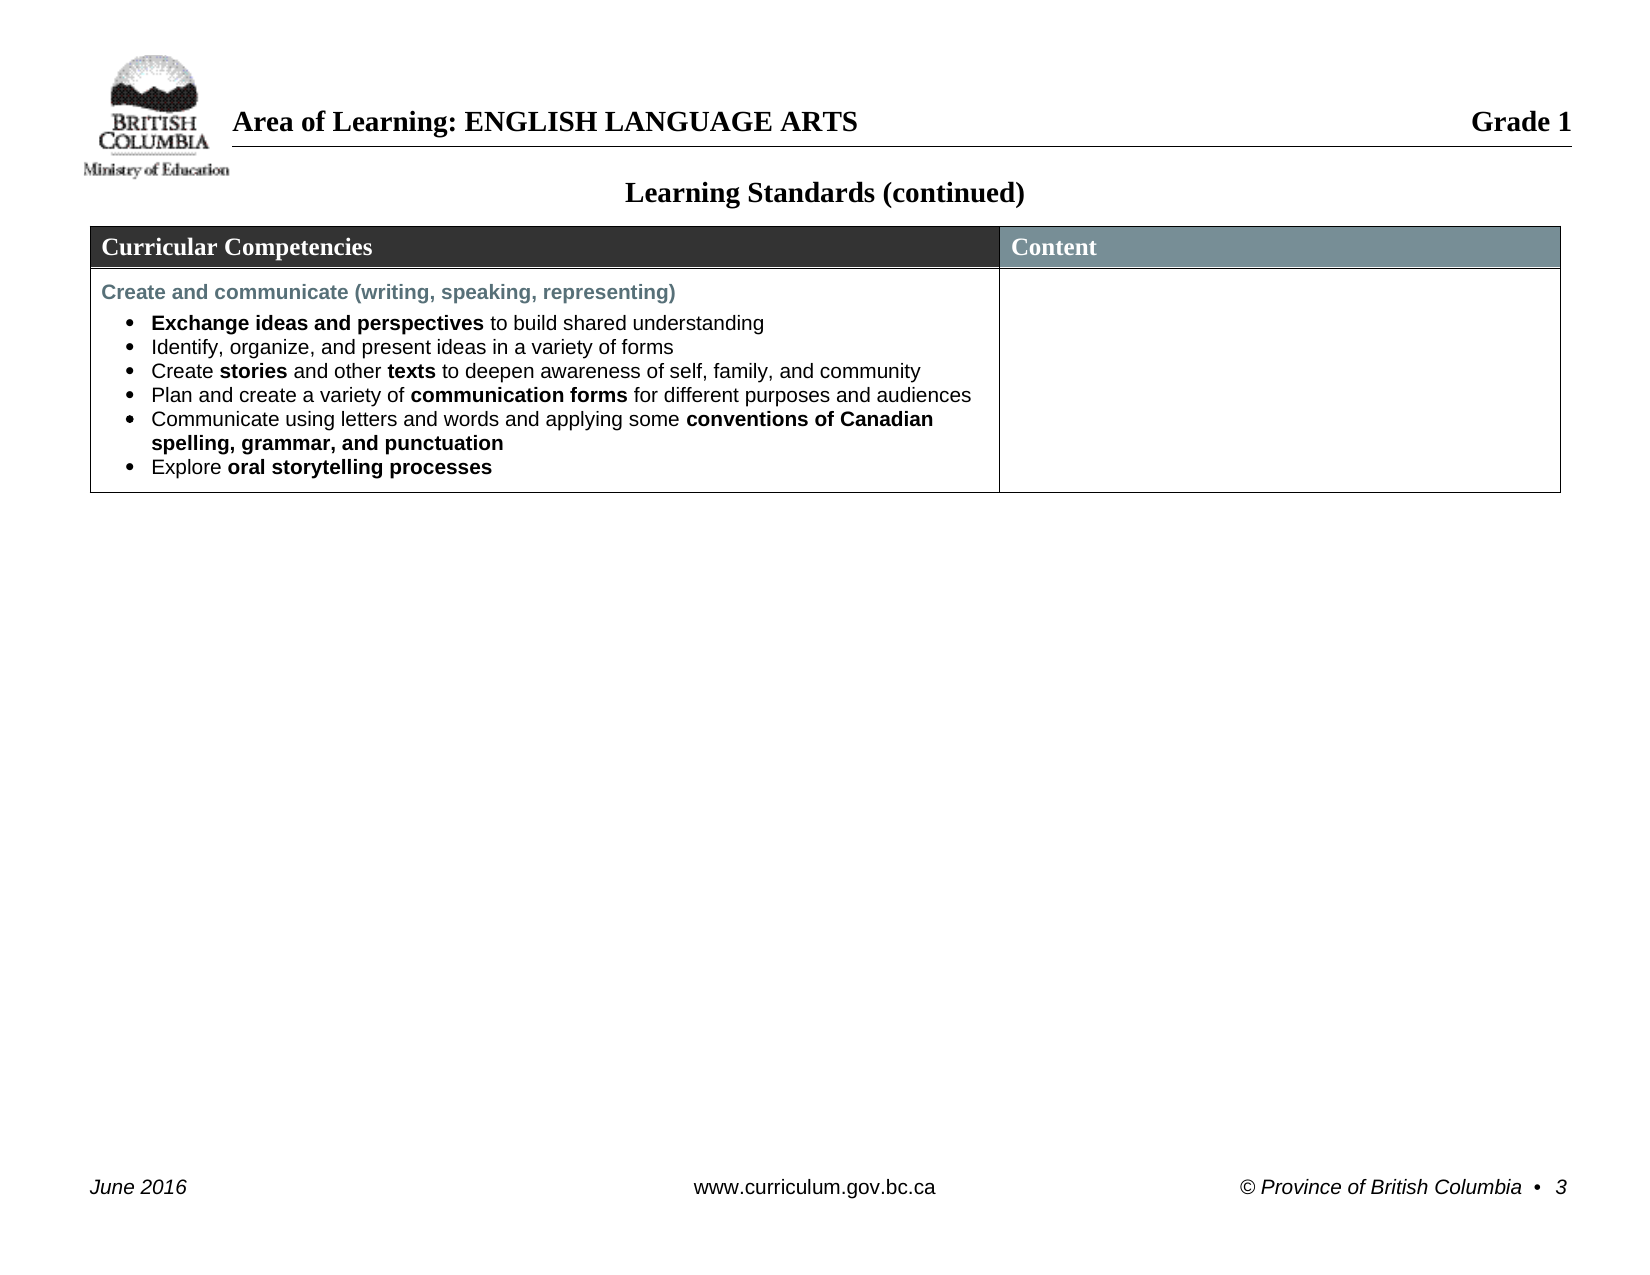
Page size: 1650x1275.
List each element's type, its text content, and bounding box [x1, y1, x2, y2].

table_cell [1000, 269, 1560, 491]
text Area of Learning: ENGLISH LANGUAGE ARTS Grade 1 [232, 104, 1572, 146]
table_header Content [1000, 227, 1560, 267]
table_cell Create and communicate (writing, speaking, representing) Exchange ideas and perspectives to build shared understanding Identify, organize, and present ideas in a variety of forms Create stories and other texts to deepen awareness of self, family, and community Plan and create a variety of communication forms for different purposes and audiences Communicate using letters and words and applying some conventions of Canadian spelling, grammar, and punctuation Explore oral storytelling processes [91, 269, 999, 491]
table_header Curricular Competencies [91, 227, 999, 267]
text Learning Standards (continued) [89, 175, 1560, 209]
